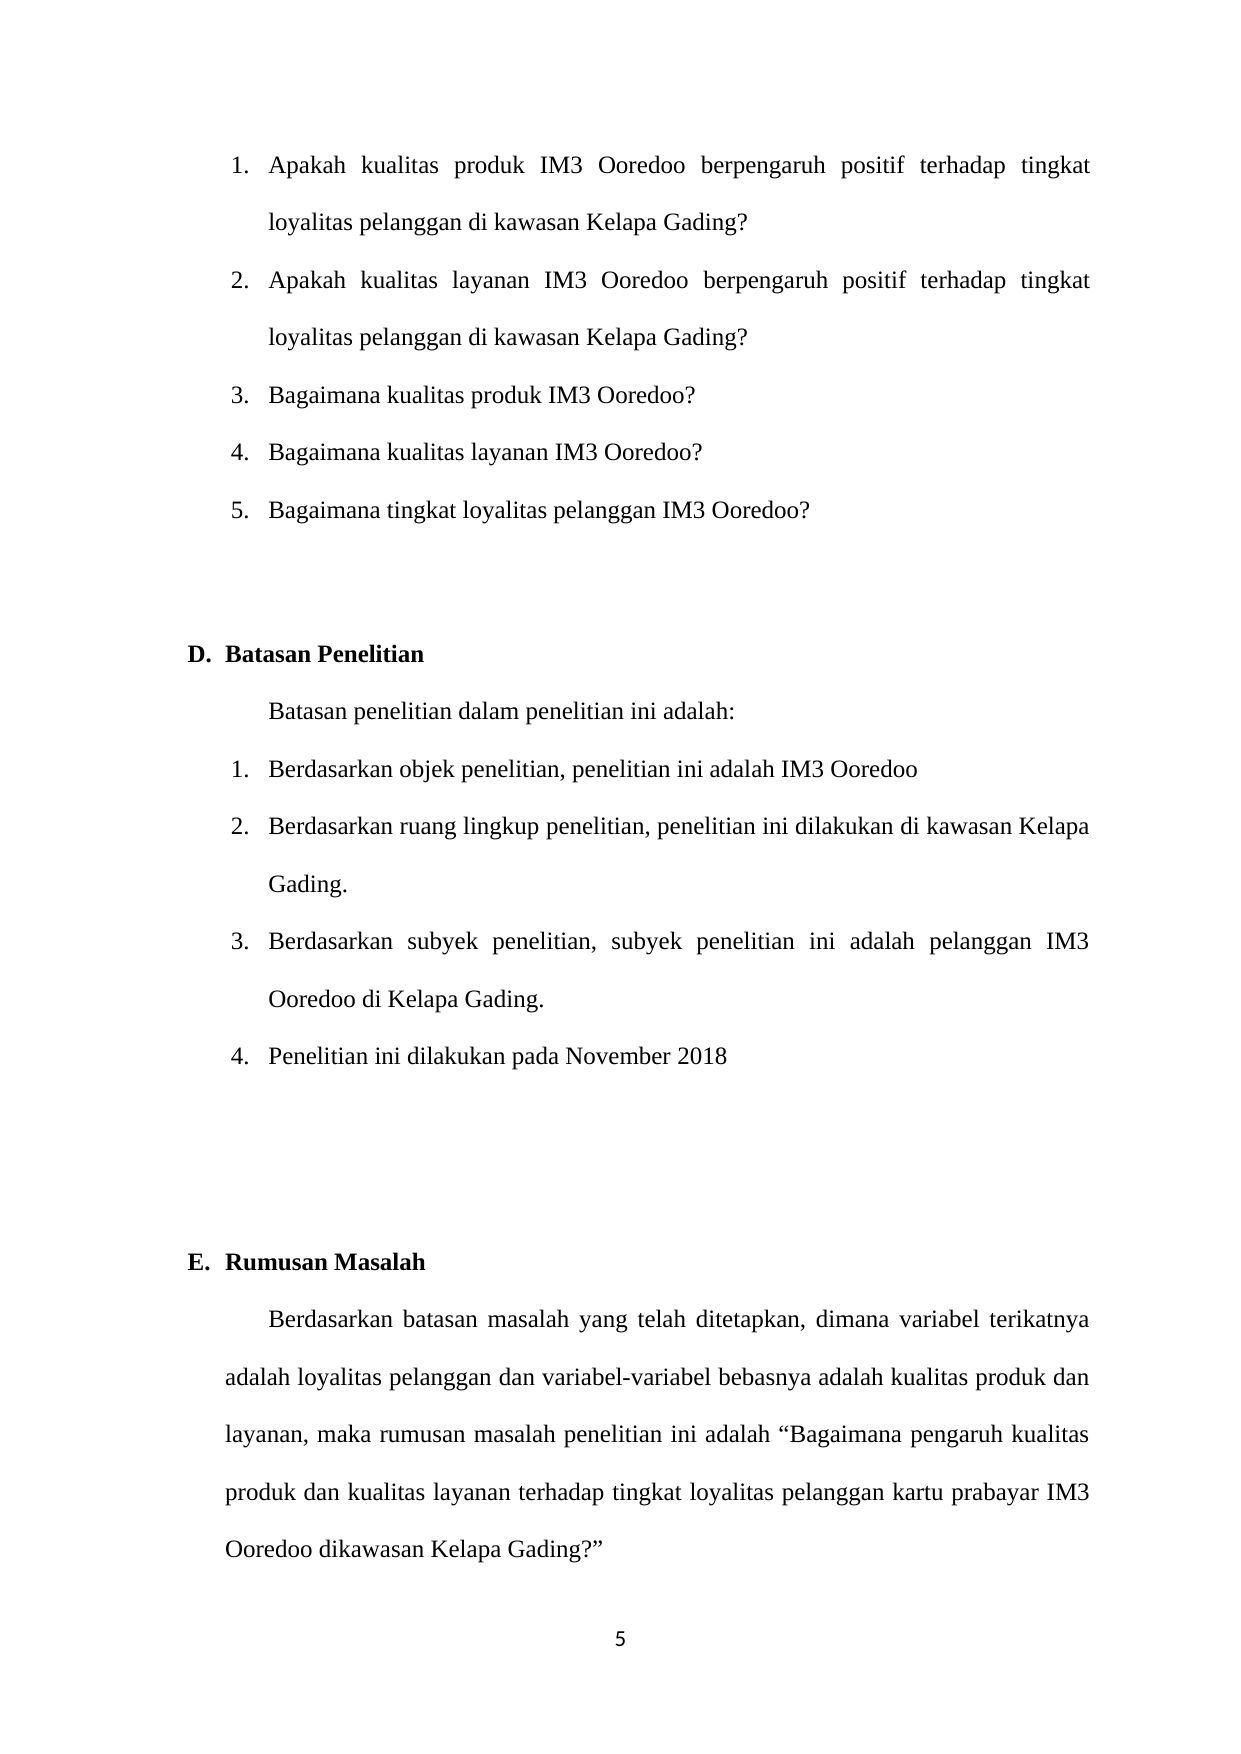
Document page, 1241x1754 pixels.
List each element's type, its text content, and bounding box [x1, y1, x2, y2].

list Berdasarkan batasan masalah yang telah ditetapkan, dimana variabel terikatnya adalah loyalitas pelanggan dan variabel-variabel bebasnya adalah kualitas produk dan layanan, maka rumusan masalah penelitian ini adalah “Bagaimana pengaruh kualitas produk dan kualitas layanan terhadap tingkat loyalitas pelanggan kartu prabayar IM3 Ooredoo dikawasan Kelapa Gading?” [225, 1304, 1090, 1563]
list Bagaimana kualitas layanan IM3 Ooredoo? [231, 437, 1090, 466]
list Penelitian ini dilakukan pada November 2018 [231, 1041, 1090, 1070]
list Batasan Penelitian [187, 639, 1090, 667]
list Berdasarkan objek penelitian, penelitian ini adalah IM3 Ooredoo [231, 754, 1090, 782]
list Apakah kualitas produk IM3 Ooredoo berpengaruh positif terhadap tingkat loyalitas pelanggan di kawasan Kelapa Gading? [231, 150, 1090, 236]
list Berdasarkan subyek penelitian, subyek penelitian ini adalah pelanggan IM3 Ooredoo di Kelapa Gading. [231, 926, 1090, 1012]
list Berdasarkan ruang lingkup penelitian, penelitian ini dilakukan di kawasan Kelapa Gading. [231, 811, 1090, 897]
list Apakah kualitas layanan IM3 Ooredoo berpengaruh positif terhadap tingkat loyalitas pelanggan di kawasan Kelapa Gading? [231, 265, 1090, 351]
list Bagaimana kualitas produk IM3 Ooredoo? [231, 380, 1090, 409]
list Rumusan Masalah [187, 1247, 1090, 1276]
list Bagaimana tingkat loyalitas pelanggan IM3 Ooredoo? [231, 495, 1090, 524]
list Batasan penelitian dalam penelitian ini adalah: [225, 696, 1090, 725]
